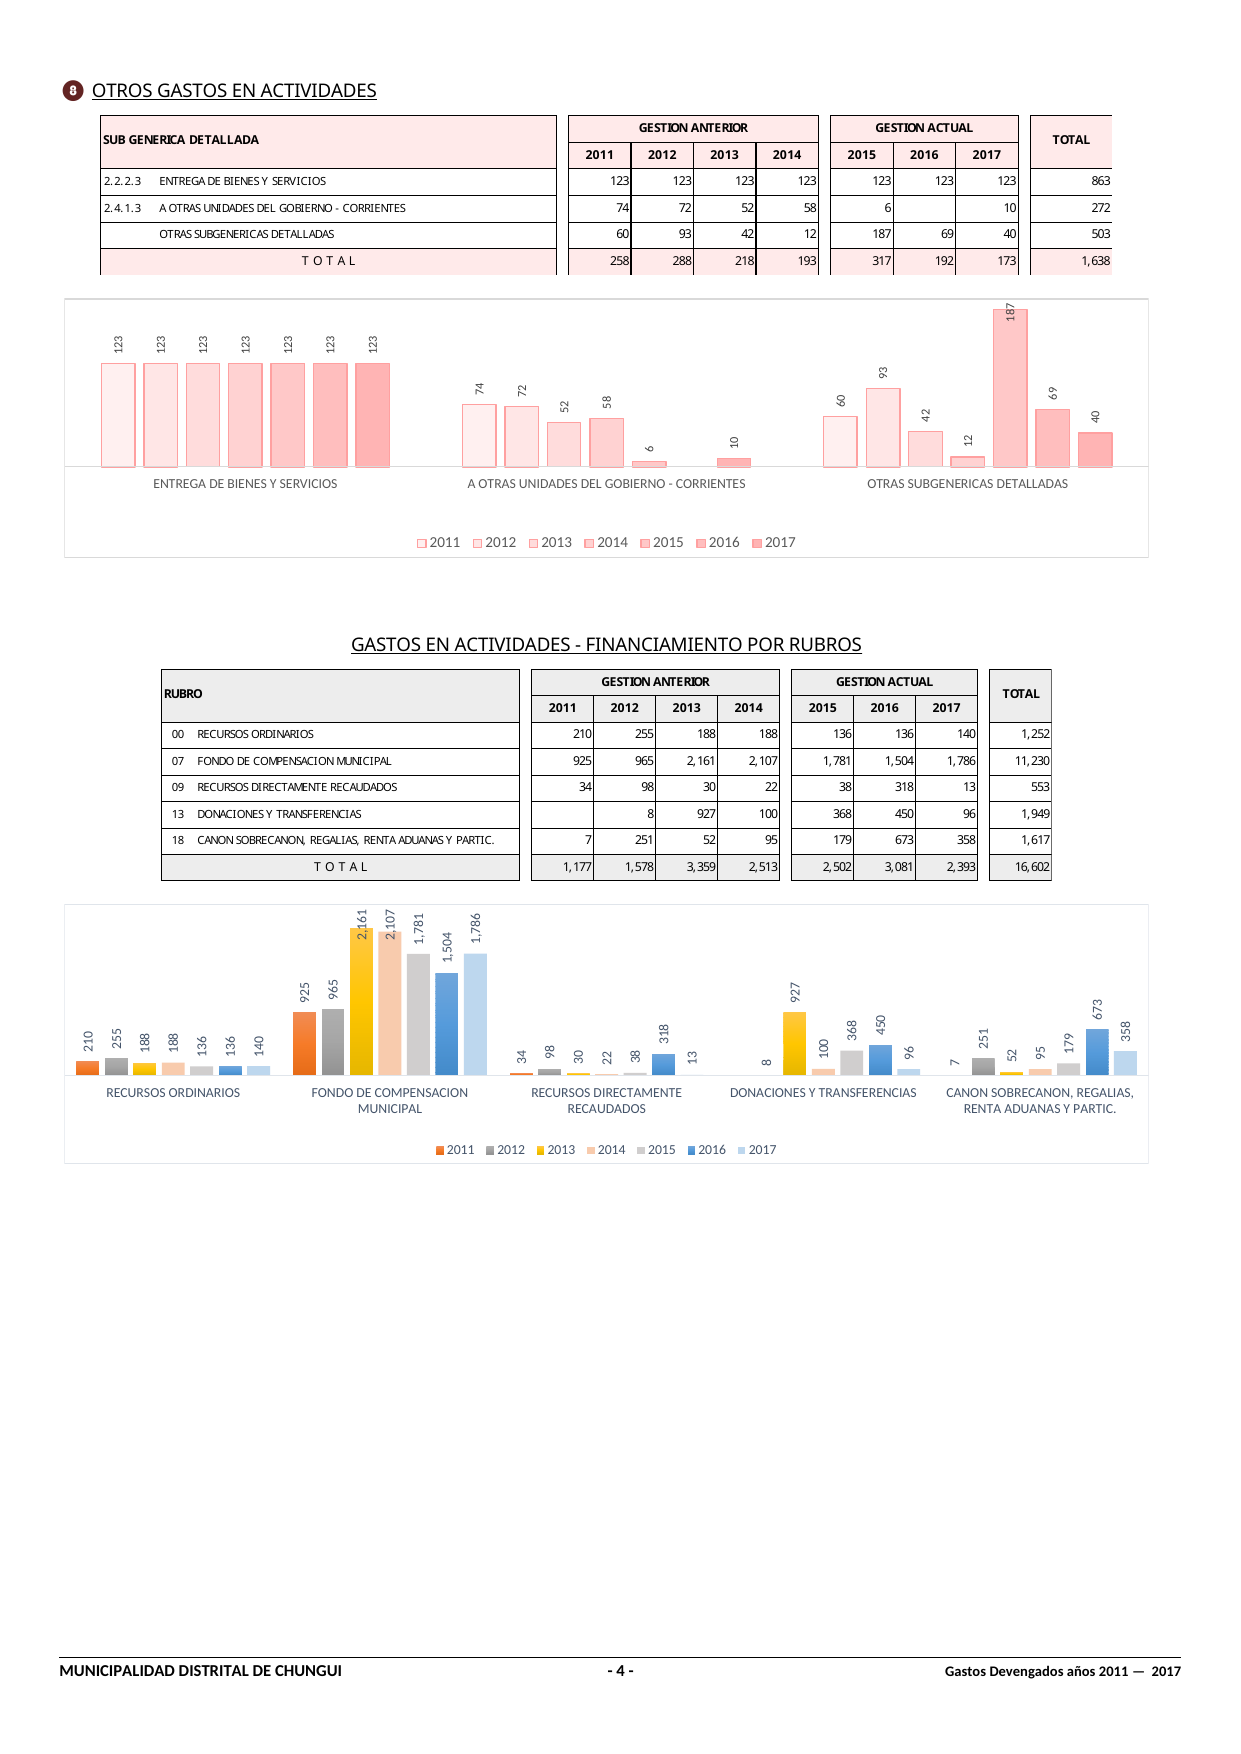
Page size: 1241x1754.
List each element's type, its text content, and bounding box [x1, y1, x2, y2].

table_header GASTOS EN ACTIVIDADES - FINANCIAMIENTO POR RUBROS [39, 587, 1174, 1170]
table_header ❽ OTROS GASTOS EN ACTIVIDADES [39, 71, 1174, 564]
